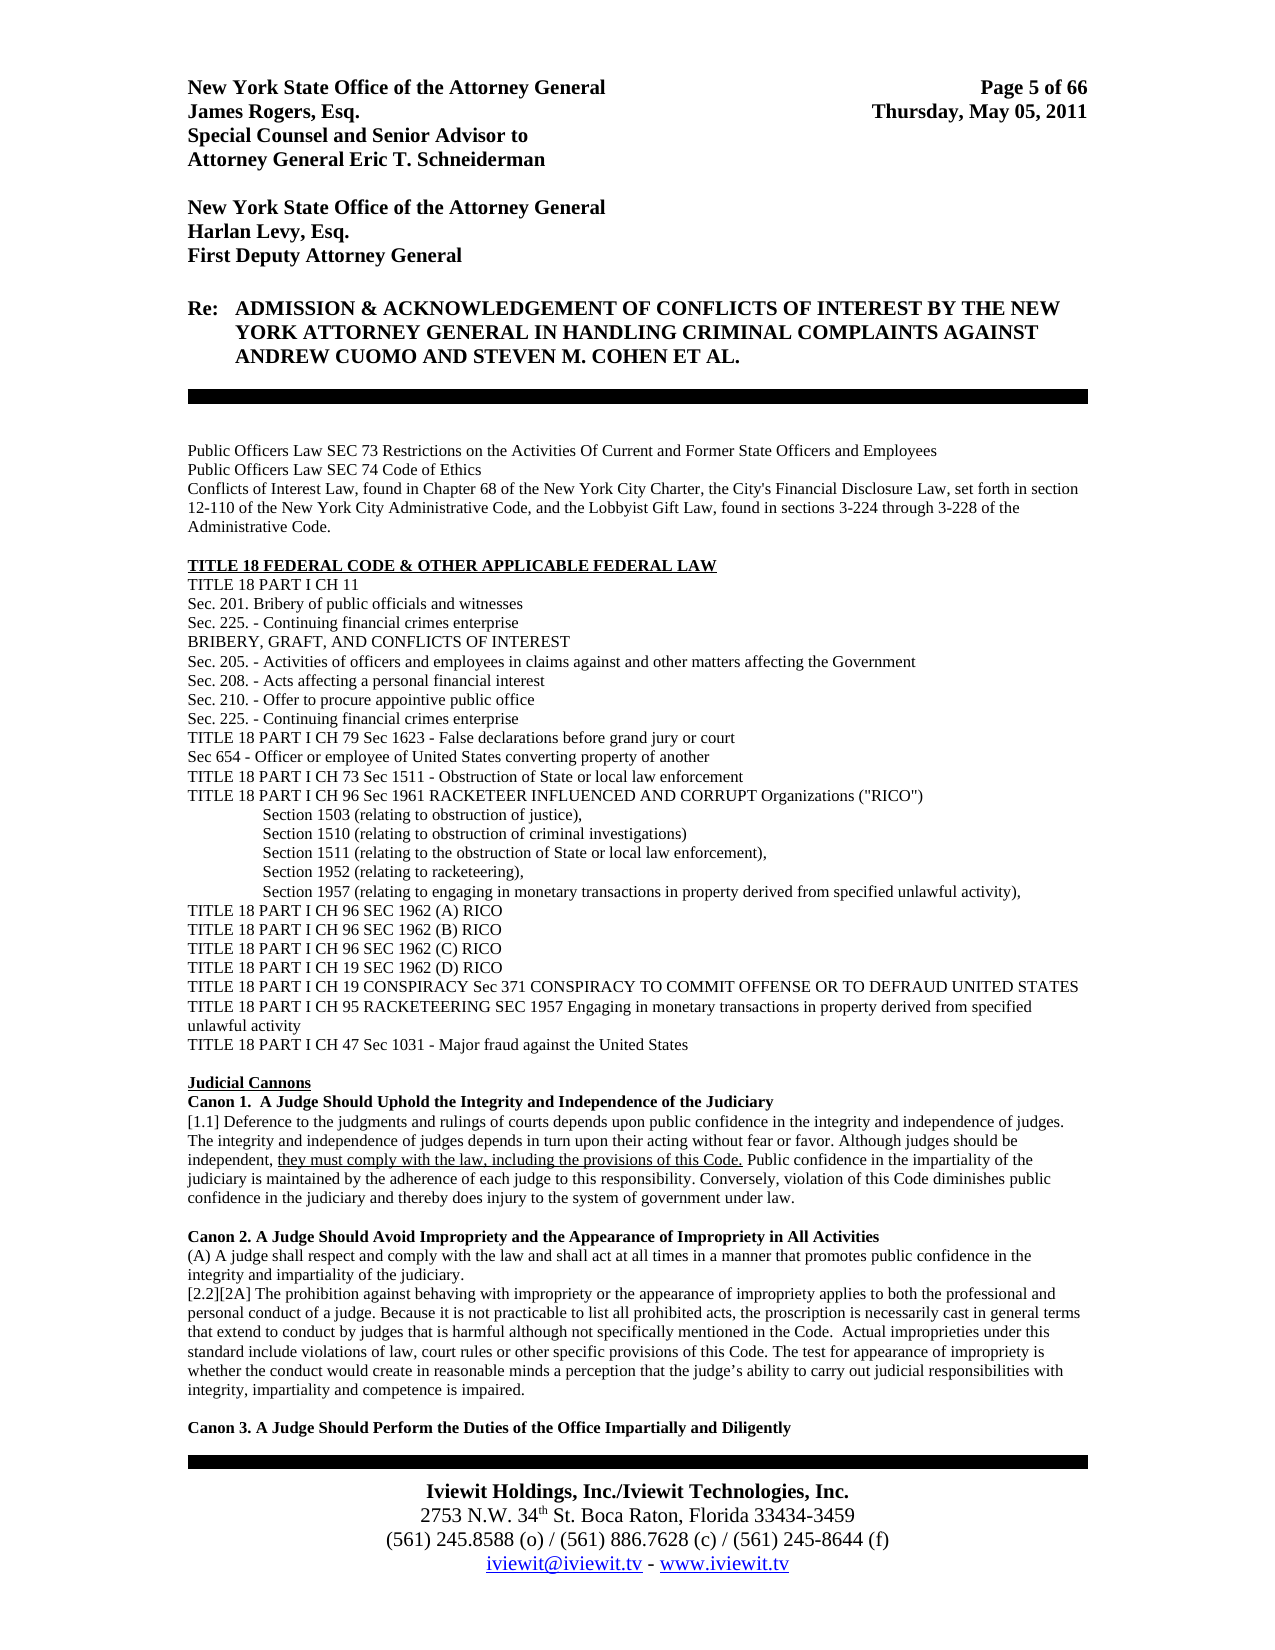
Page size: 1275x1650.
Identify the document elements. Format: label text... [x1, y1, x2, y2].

text Sec. 225. - Continuing financial crimes enterprise [187, 709, 1087, 728]
text Section 1957 (relating to engaging in monetary transactions in property derived from specified unlawful activity), [187, 881, 1087, 901]
text TITLE 18 FEDERAL CODE & OTHER APPLICABLE FEDERAL LAW [187, 556, 1087, 575]
text TITLE 18 PART I CH 96 SEC 1962 (A) RICO [187, 901, 1087, 920]
text Sec. 208. - Acts affecting a personal financial interest [187, 671, 1087, 690]
text Sec. 205. - Activities of officers and employees in claims against and other matters affecting the Government [187, 651, 1087, 671]
text (A) A judge shall respect and comply with the law and shall act at all times in a manner that promotes public confidence in the integrity and impartiality of the judiciary. [187, 1246, 1087, 1284]
text Judicial Cannons [187, 1073, 1087, 1092]
text Section 1511 (relating to the obstruction of State or local law enforcement), [187, 843, 1087, 862]
text TITLE 18 PART I CH 95 RACKETEERING SEC 1957 Engaging in monetary transactions in property derived from specified unlawful activity [187, 996, 1087, 1035]
text Sec 654 - Officer or employee of converting property of another [187, 747, 1087, 766]
text TITLE 18 PART I CH 19 CONSPIRACY Sec 371 CONSPIRACY TO COMMIT OFFENSE OR TO DEFRAUD UNITED STATES [187, 977, 1087, 996]
text BRIBERY, GRAFT, AND CONFLICTS OF INTEREST [187, 632, 1087, 651]
text Public Officers Law SEC 74 Code of Ethics [187, 460, 1087, 479]
text TITLE 18 PART I CH 96 Sec 1961 RACKETEER INFLUENCED AND CORRUPT Organizations ("RICO") [187, 786, 1087, 805]
text Section 1510 (relating to obstruction of criminal investigations) [187, 824, 1087, 843]
text TITLE 18 PART I CH 11 [187, 575, 1087, 594]
text [2.2][2A] The prohibition against behaving with impropriety or the appearance of impropriety applies to both the professional and personal conduct of a judge. Because it is not practicable to list all prohibited acts, the proscription is necessarily cast in general terms that extend to conduct by judges that is harmful although not specifically mentioned in the Code. Actual improprieties under this standard include violations of law, court rules or other specific provisions of this Code. The test for appearance of impropriety is whether the conduct would create in reasonable minds a perception that the judge’s ability to carry out judicial responsibilities with integrity, impartiality and competence is impaired. [187, 1284, 1087, 1399]
text TITLE 18 PART I CH 73 Sec 1511 - Obstruction of State or local law enforcement [187, 766, 1087, 786]
text Canon 3. A Judge Should Perform the Duties of the Office Impartially and Diligently [187, 1418, 1087, 1437]
text TITLE 18 PART I CH 96 SEC 1962 (B) RICO [187, 920, 1087, 939]
text Public Officers Law SEC 73 Restrictions on the Activities Of Current and Officers and Employees [187, 441, 1087, 460]
text Conflicts of Interest Law, found in Chapter 68 of the New York City Charter, the City's Financial Disclosure Law, set forth in section 12-110 of the New York City Administrative Code, and the Lobbyist Gift Law, found in sections 3-224 through 3-228 of the Administrative Code. [187, 479, 1087, 536]
text Sec. 201. Bribery of public officials and witnesses [187, 594, 1087, 613]
text TITLE 18 PART I CH 47 Sec 1031 - Major fraud against the [187, 1035, 1087, 1054]
text [1.1] Deference to the judgments and rulings of courts depends upon public confidence in the integrity and independence of judges. The integrity and independence of judges depends in turn upon their acting without fear or favor. Although judges should be independent, they must comply with the law, including the provisions of this Code. Public confidence in the impartiality of the judiciary is maintained by the adherence of each judge to this responsibility. Conversely, violation of this Code diminishes public confidence in the judiciary and thereby does injury to the system of government under law. [187, 1111, 1087, 1207]
text Canon 2. A Judge Should Avoid Impropriety and the Appearance of Impropriety in All Activities [187, 1226, 1087, 1246]
text TITLE 18 PART I CH 79 Sec 1623 - False declarations before grand jury or court [187, 728, 1087, 747]
text TITLE 18 PART I CH 96 SEC 1962 (C) RICO [187, 939, 1087, 958]
text Canon 1. A Judge Should Uphold the Integrity and Independence of the Judiciary [187, 1092, 1087, 1111]
text Section 1503 (relating to obstruction of justice), [187, 805, 1087, 824]
text title 18 part i ch 19 sec 1962 (d) RICO [187, 958, 1087, 977]
text Sec. 225. - Continuing financial crimes enterprise [187, 613, 1087, 632]
text Section 1952 (relating to racketeering), [187, 862, 1087, 881]
text Sec. 210. - Offer to procure appointive public office [187, 690, 1087, 709]
